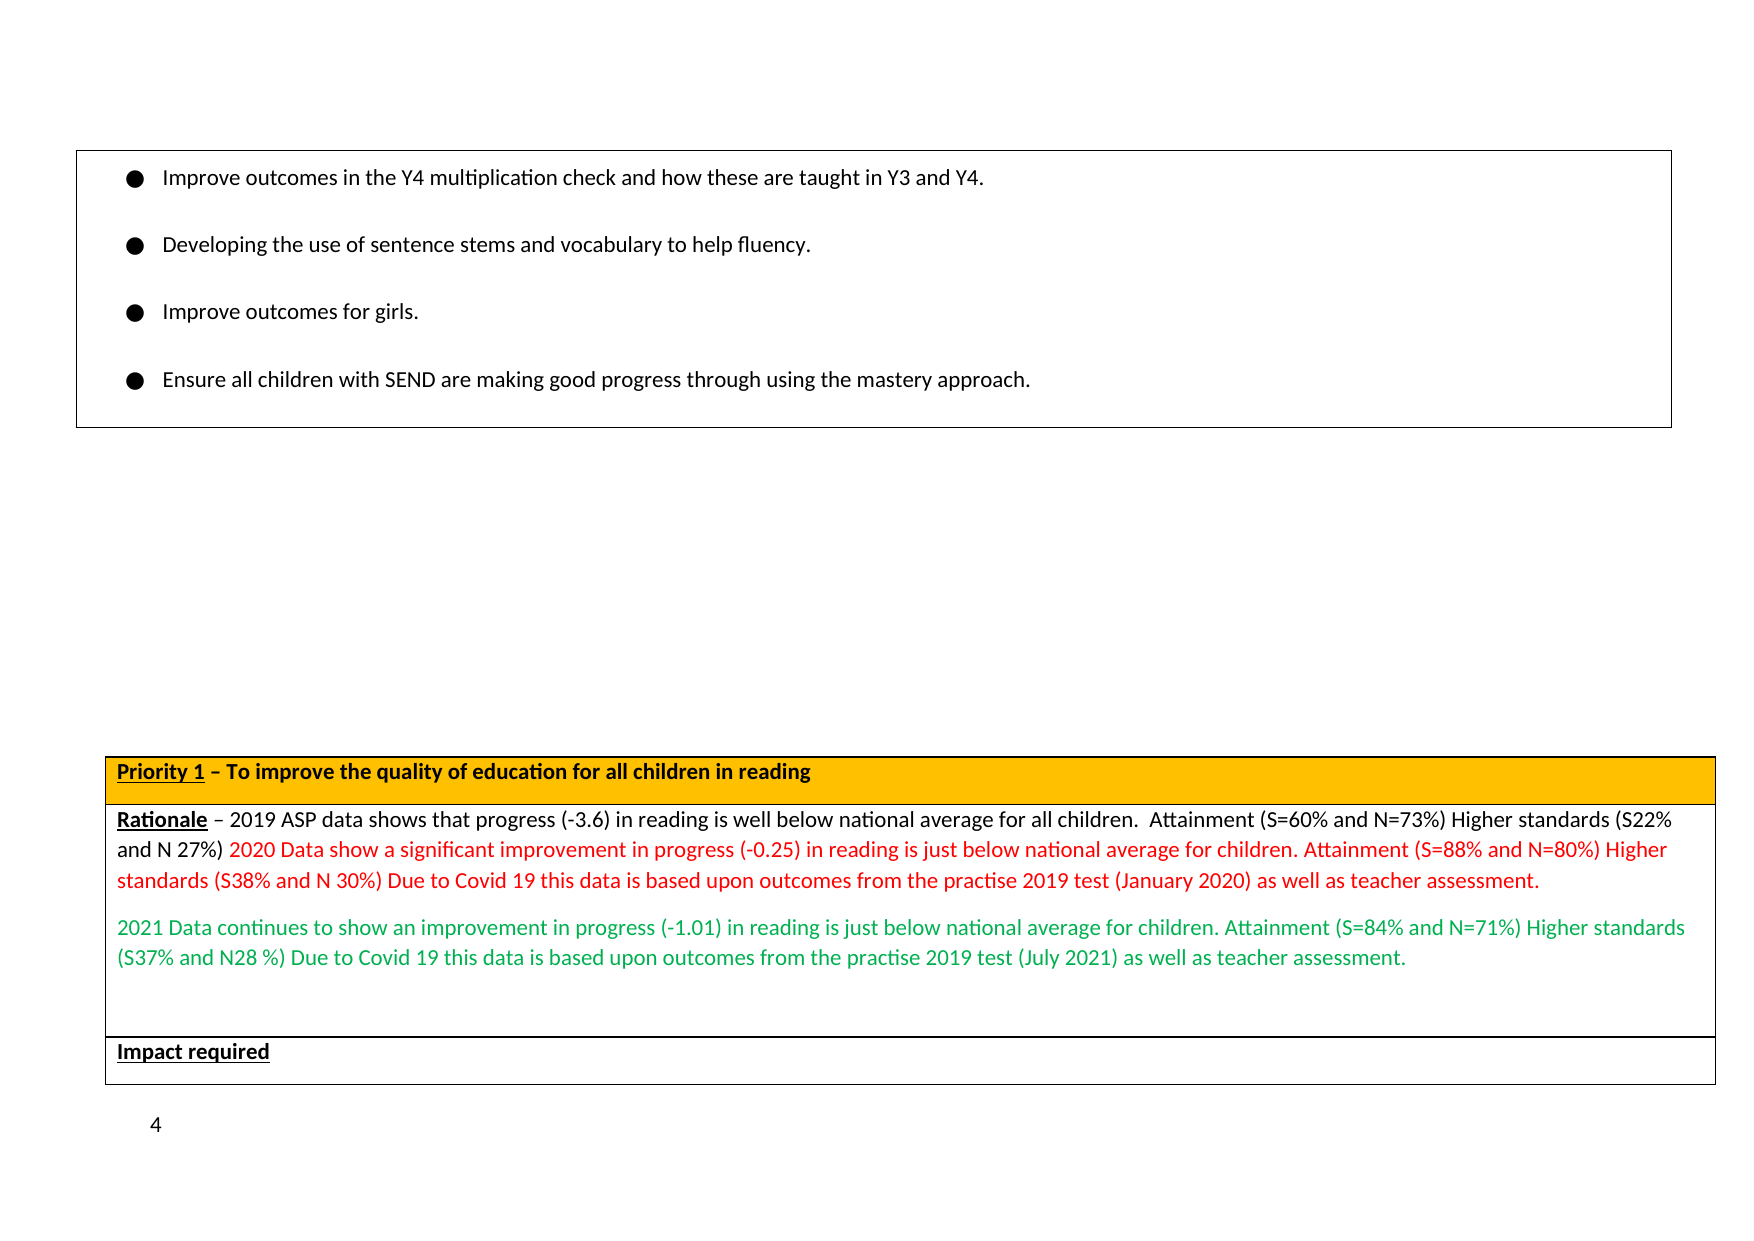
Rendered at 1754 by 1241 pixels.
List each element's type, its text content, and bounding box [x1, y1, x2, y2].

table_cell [77, 151, 1671, 427]
table_header Priority 1 – To improve the quality of education for all children in reading [106, 758, 1715, 804]
table_cell Rationale – 2019 ASP data shows that progress (-3.6) in reading is well below national average for all children. Attainment (S=60% and N=73%) Higher standards (S22% and N 27%) 2020 Data show a significant improvement in progress (-0.25) in reading is just below national average for children. Attainment (S=88% and N=80%) Higher standards (S38% and N 30%) Due to Covid 19 this data is based upon outcomes from the practise 2019 test (January 2020) as well as teacher assessment. 2021 Data continues to show an improvement in progress (-1.01) in reading is just below national average for children. Attainment (S=84% and N=71%) Higher standards (S37% and N28 %) Due to Covid 19 this data is based upon outcomes from the practise 2019 test (July 2021) as well as teacher assessment. [106, 805, 1715, 1036]
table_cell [106, 1038, 1715, 1084]
